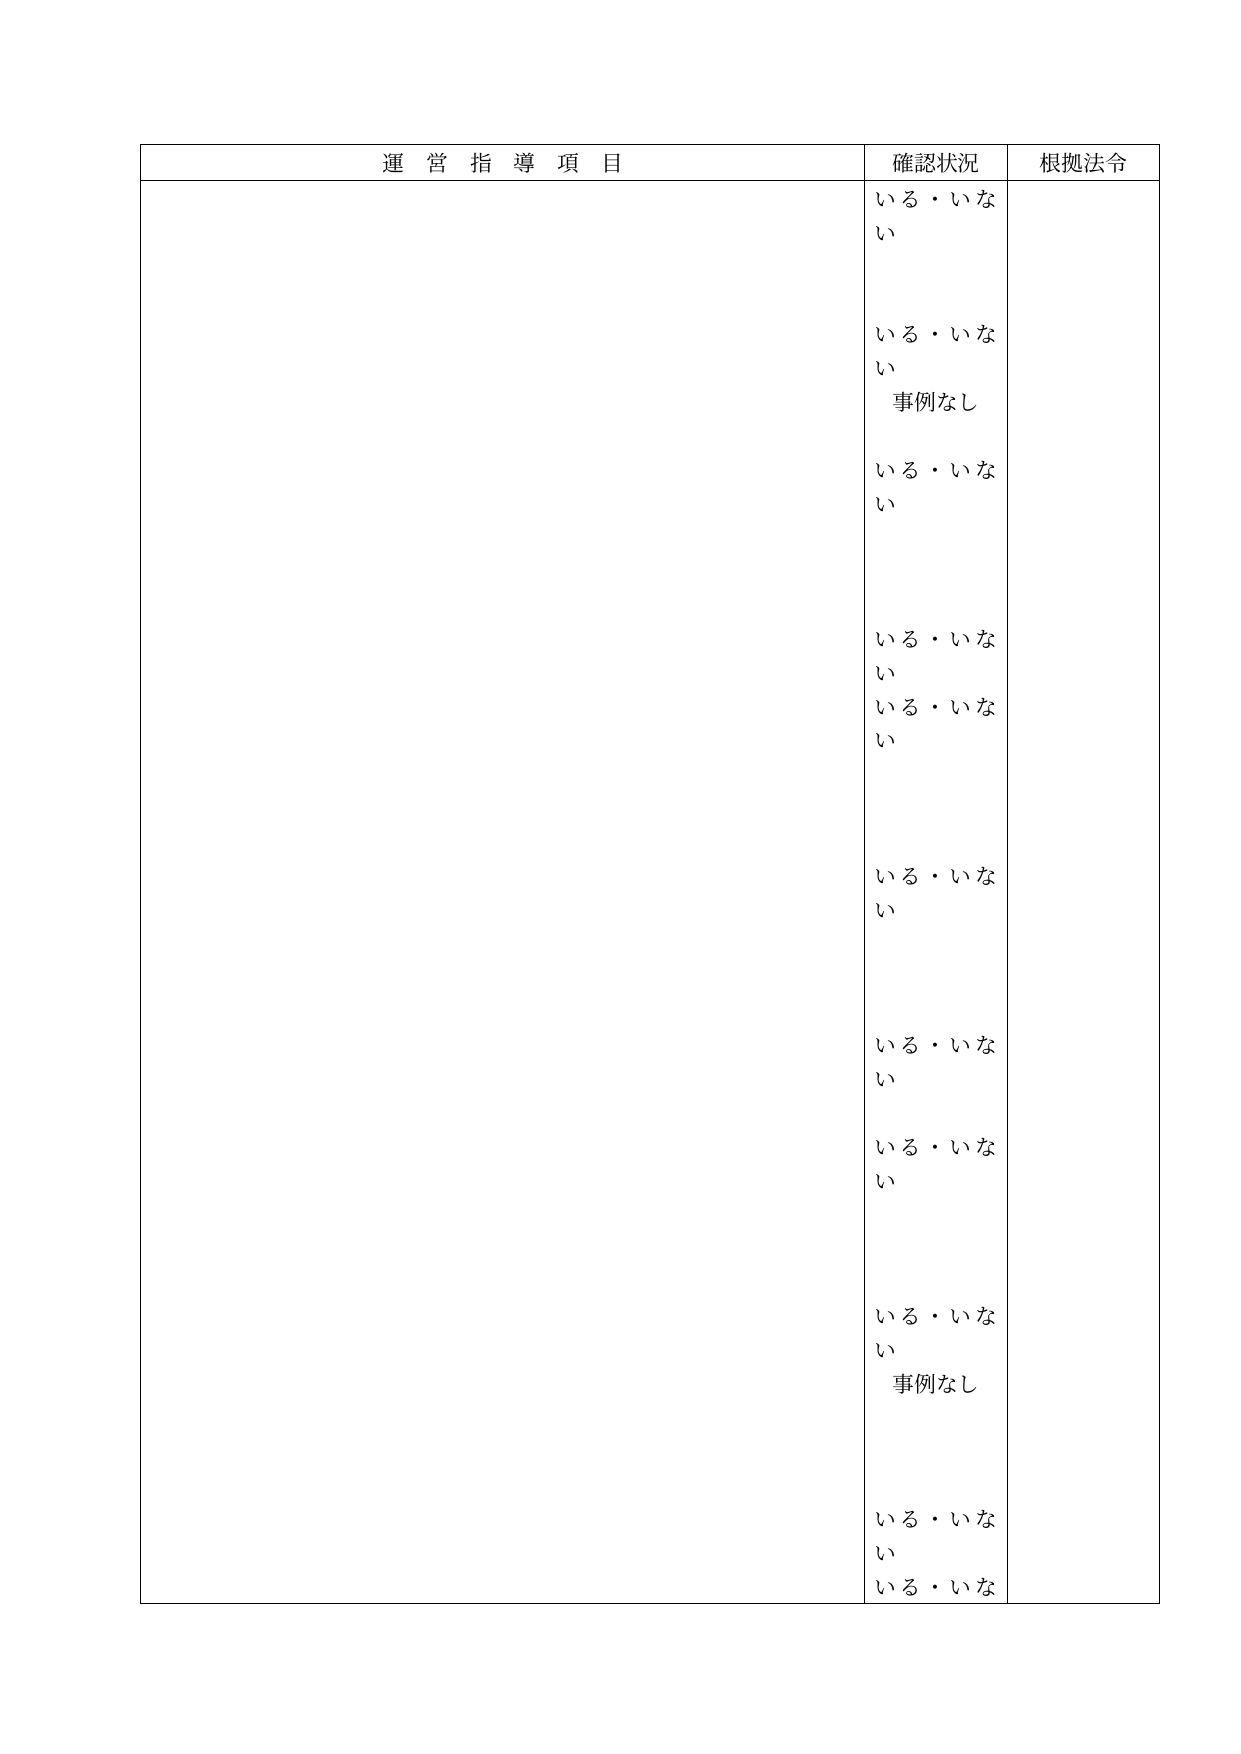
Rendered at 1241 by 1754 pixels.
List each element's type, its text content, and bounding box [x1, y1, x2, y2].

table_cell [1008, 181, 1159, 1603]
table_header 運 営 指 導 項 目 [141, 145, 864, 180]
table_header 確認状況 [865, 145, 1007, 180]
table_header 根拠法令 [1008, 145, 1159, 180]
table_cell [865, 181, 1007, 1603]
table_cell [141, 181, 864, 1603]
